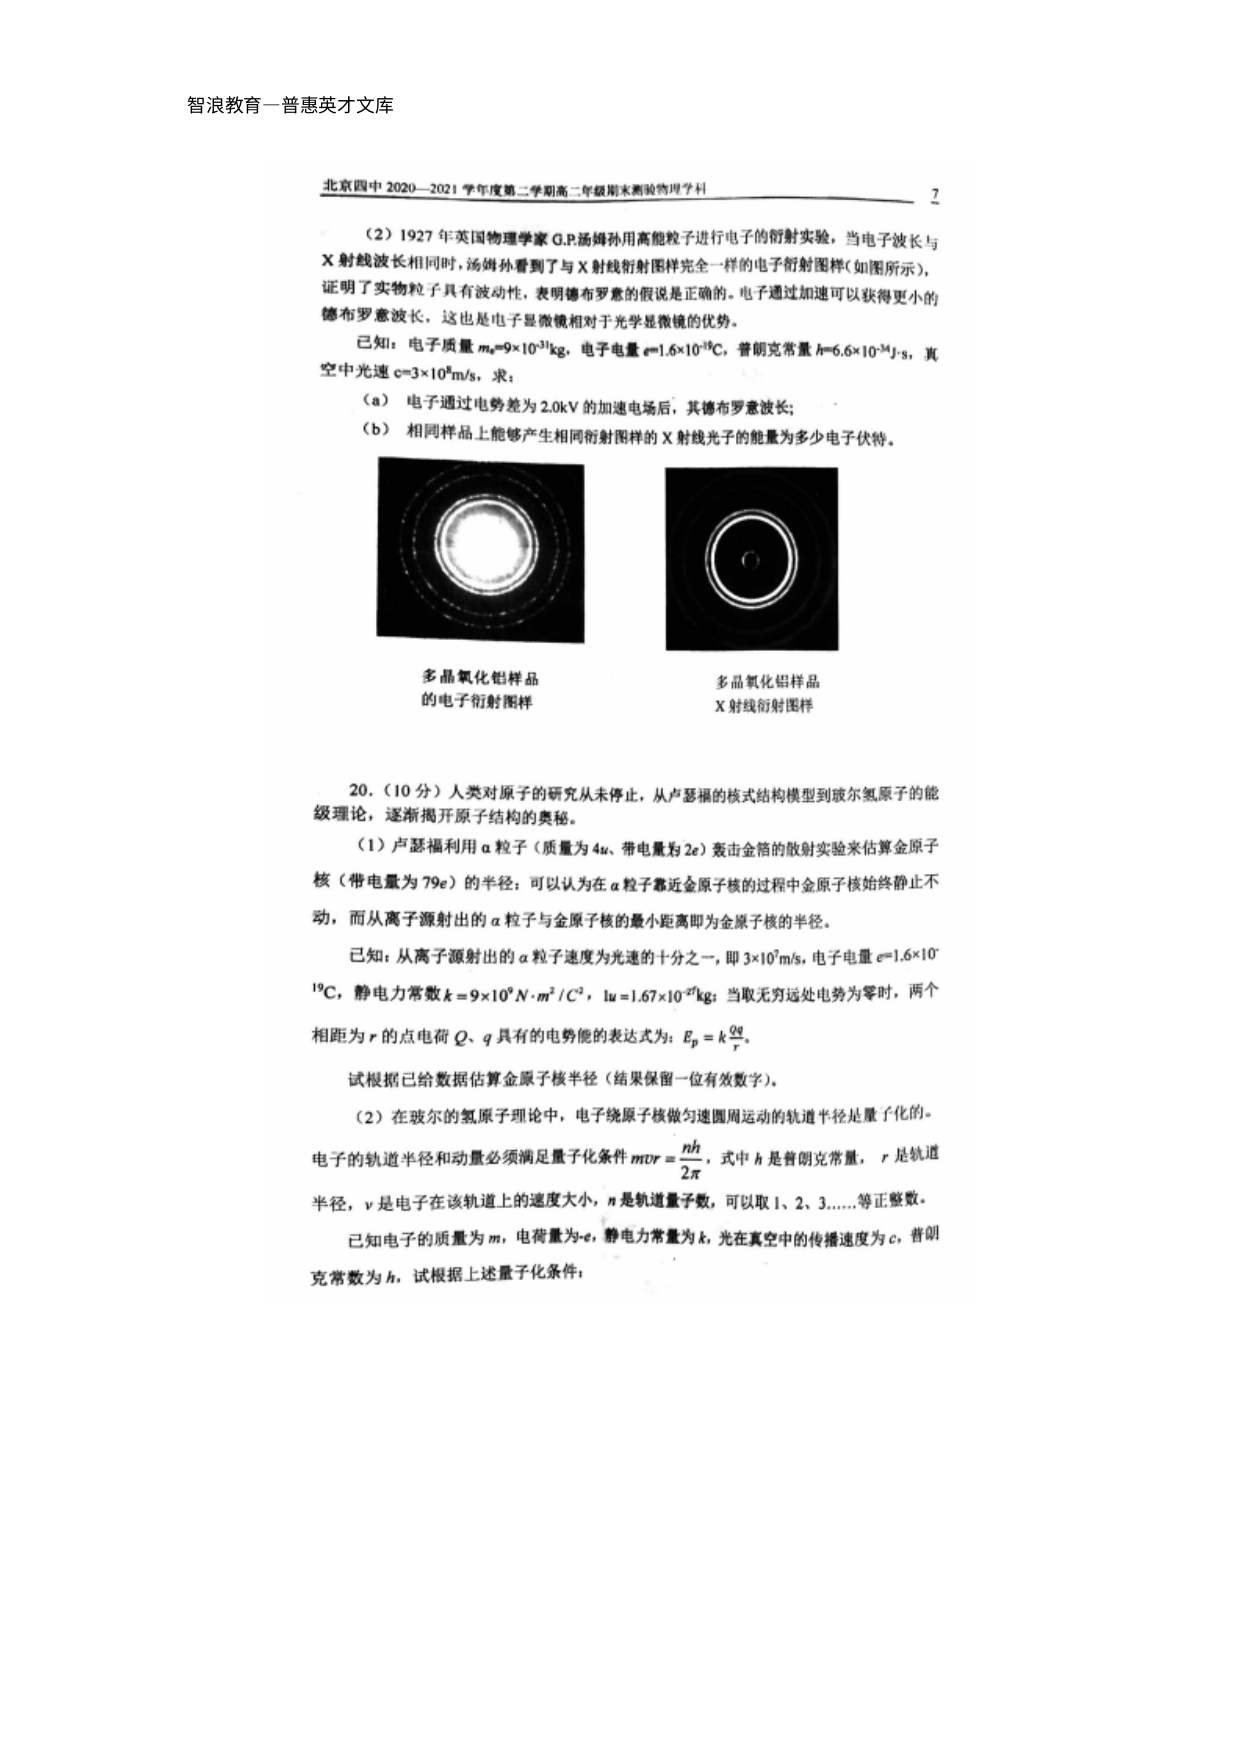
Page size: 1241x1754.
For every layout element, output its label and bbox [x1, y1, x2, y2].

picture [267, 162, 973, 1305]
